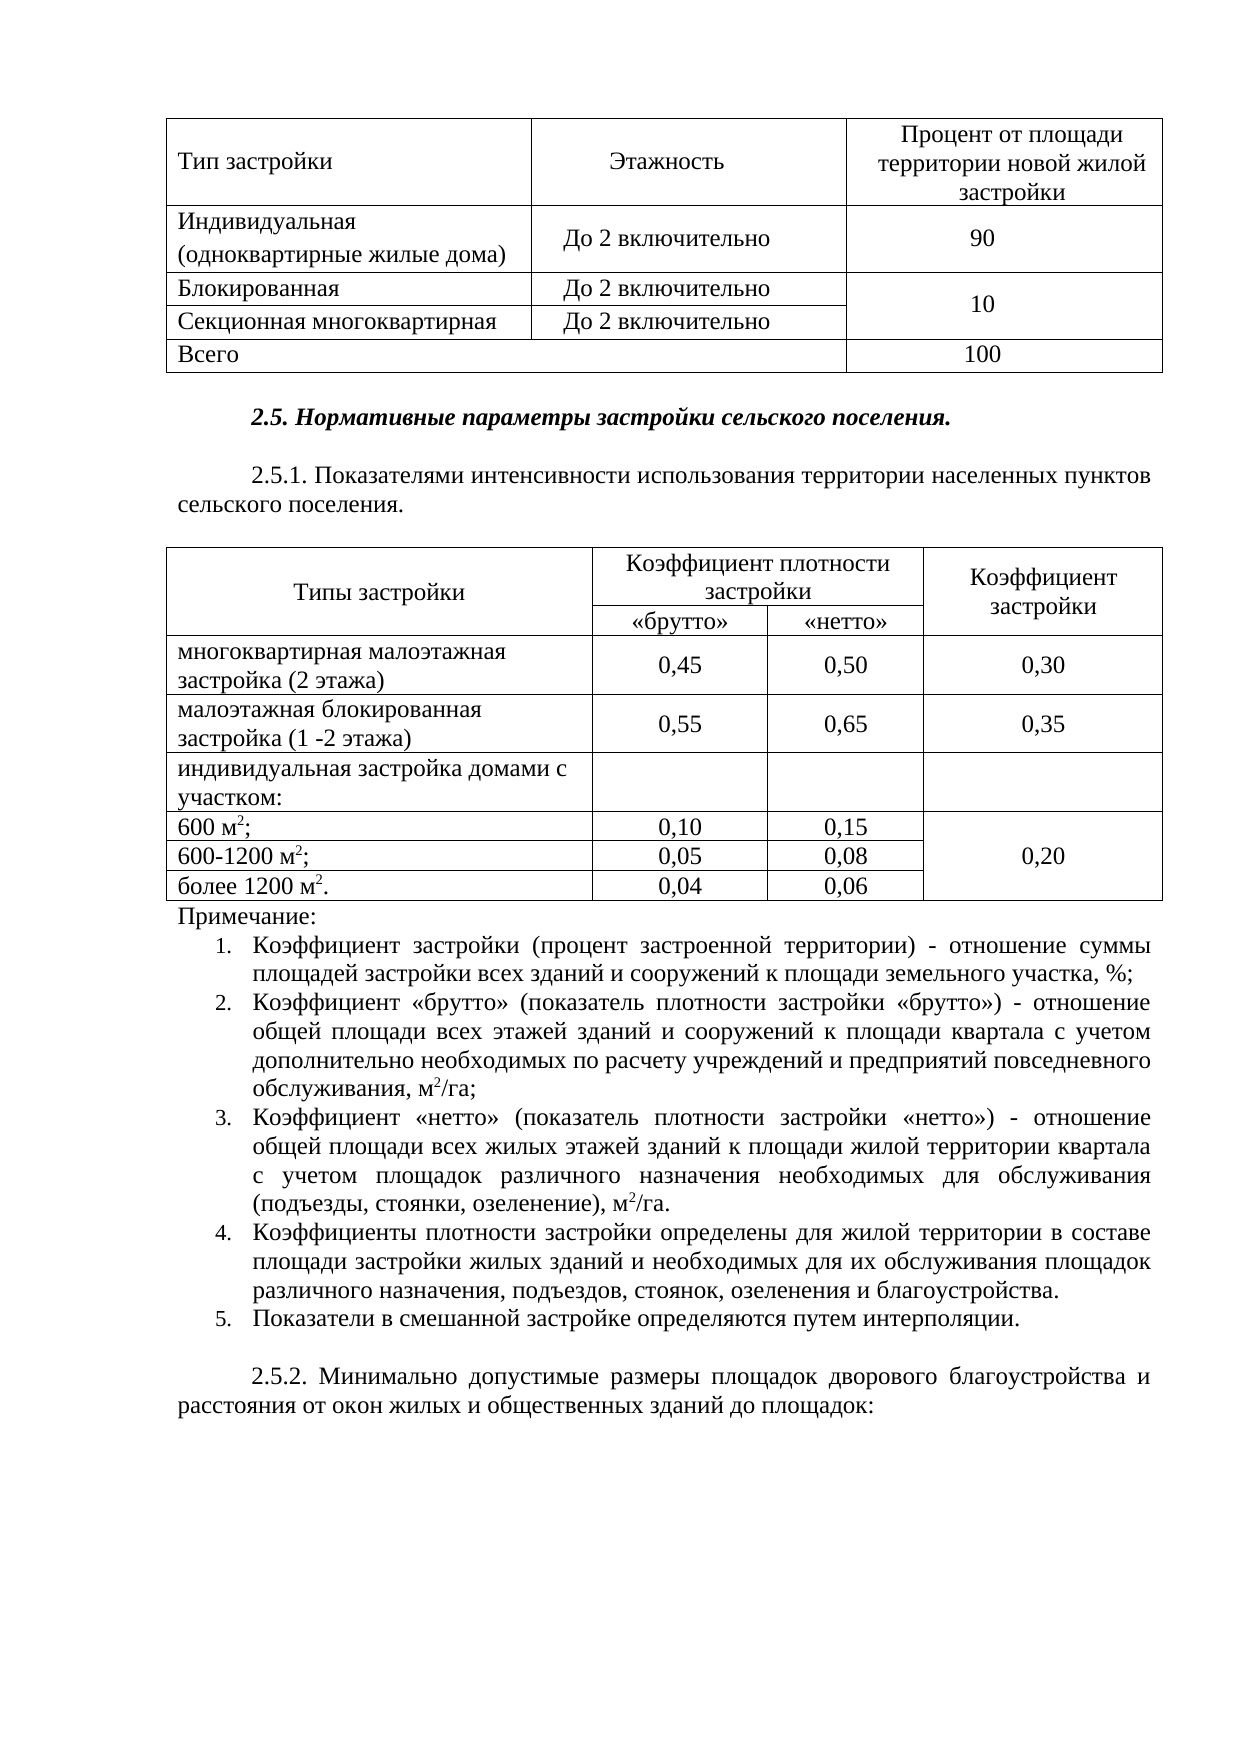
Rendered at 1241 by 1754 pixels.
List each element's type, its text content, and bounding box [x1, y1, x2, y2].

table_cell 0,35 [924, 695, 1162, 752]
table_cell Секционная многоквартирная [167, 306, 531, 338]
table_cell 0,20 [924, 812, 1162, 900]
table_cell 0,65 [768, 695, 923, 752]
table_cell 0,10 [593, 812, 767, 840]
table_cell [768, 753, 923, 811]
table_cell «брутто» [593, 606, 767, 635]
table_cell 10 [847, 273, 1162, 338]
table_header Коэффициент застройки [924, 548, 1162, 635]
table_cell 0,05 [593, 841, 767, 870]
table_cell 0,55 [593, 695, 767, 752]
list Показатели в смешанной застройке определяются путем интерполяции. [215, 1303, 1152, 1332]
text Примечание: [177, 901, 1152, 930]
table_cell малоэтажная блокированная застройка (1 -2 этажа) [167, 695, 592, 752]
table_header Процент от площади территории новой жилой застройки [847, 119, 1162, 205]
table_header Коэффициент плотности застройки [593, 548, 923, 605]
table_header Типы застройки [167, 548, 592, 635]
table_cell 0,50 [768, 636, 923, 693]
table_cell Блокированная [167, 273, 531, 305]
table_cell [924, 753, 1162, 811]
table_cell Индивидуальная (одноквартирные жилые дома) [167, 206, 531, 272]
text 2.5.1. Показателями интенсивности использования территории населенных пунктов сельского поселения. [177, 460, 1152, 517]
table_cell 600 м2; [167, 812, 592, 840]
table_header Тип застройки [167, 119, 531, 205]
table_cell [593, 753, 767, 811]
table_cell более 1200 м2. [167, 871, 592, 900]
table_cell 0,45 [593, 636, 767, 693]
table_cell 0,04 [593, 871, 767, 900]
table_cell 0,06 [768, 871, 923, 900]
table_cell «нетто» [768, 606, 923, 635]
list Коэффициент «нетто» (показатель плотности застройки «нетто») - отношение общей площади всех жилых этажей зданий к площади жилой территории квартала с учетом площадок различного назначения необходимых для обслуживания (подъезды, стоянки, озеленение), м2/га. [215, 1102, 1152, 1217]
table_cell индивидуальная застройка домами с участком: [167, 753, 592, 811]
list Коэффициенты плотности застройки определены для жилой территории в составе площади застройки жилых зданий и необходимых для их обслуживания площадок различного назначения, подъездов, стоянок, озеленения и благоустройства. [215, 1217, 1152, 1303]
table_cell До 2 включительно [532, 306, 846, 338]
table_cell 90 [847, 206, 1162, 272]
table_cell 0,30 [924, 636, 1162, 693]
table_cell 600-1200 м2; [167, 841, 592, 870]
table_cell 100 [847, 340, 1162, 372]
text 2.5. Нормативные параметры застройки сельского поселения. [177, 402, 1152, 431]
text 2.5.2. Минимально допустимые размеры площадок дворового благоустройства и расстояния от окон жилых и общественных зданий до площадок: [177, 1361, 1152, 1419]
table_cell До 2 включительно [532, 206, 846, 272]
list Коэффициент «брутто» (показатель плотности застройки «брутто») - отношение общей площади всех этажей зданий и сооружений к площади квартала с учетом дополнительно необходимых по расчету учреждений и предприятий повседневного обслуживания, м2/га; [215, 987, 1152, 1102]
table_cell 0,15 [768, 812, 923, 840]
table_cell многоквартирная малоэтажная застройка (2 этажа) [167, 636, 592, 693]
table_cell Всего [167, 340, 846, 372]
list Коэффициент застройки (процент застроенной территории) - отношение суммы площадей застройки всех зданий и сооружений к площади земельного участка, %; [215, 930, 1152, 987]
table_cell До 2 включительно [532, 273, 846, 305]
table_cell 0,08 [768, 841, 923, 870]
table_header Этажность [532, 119, 846, 205]
